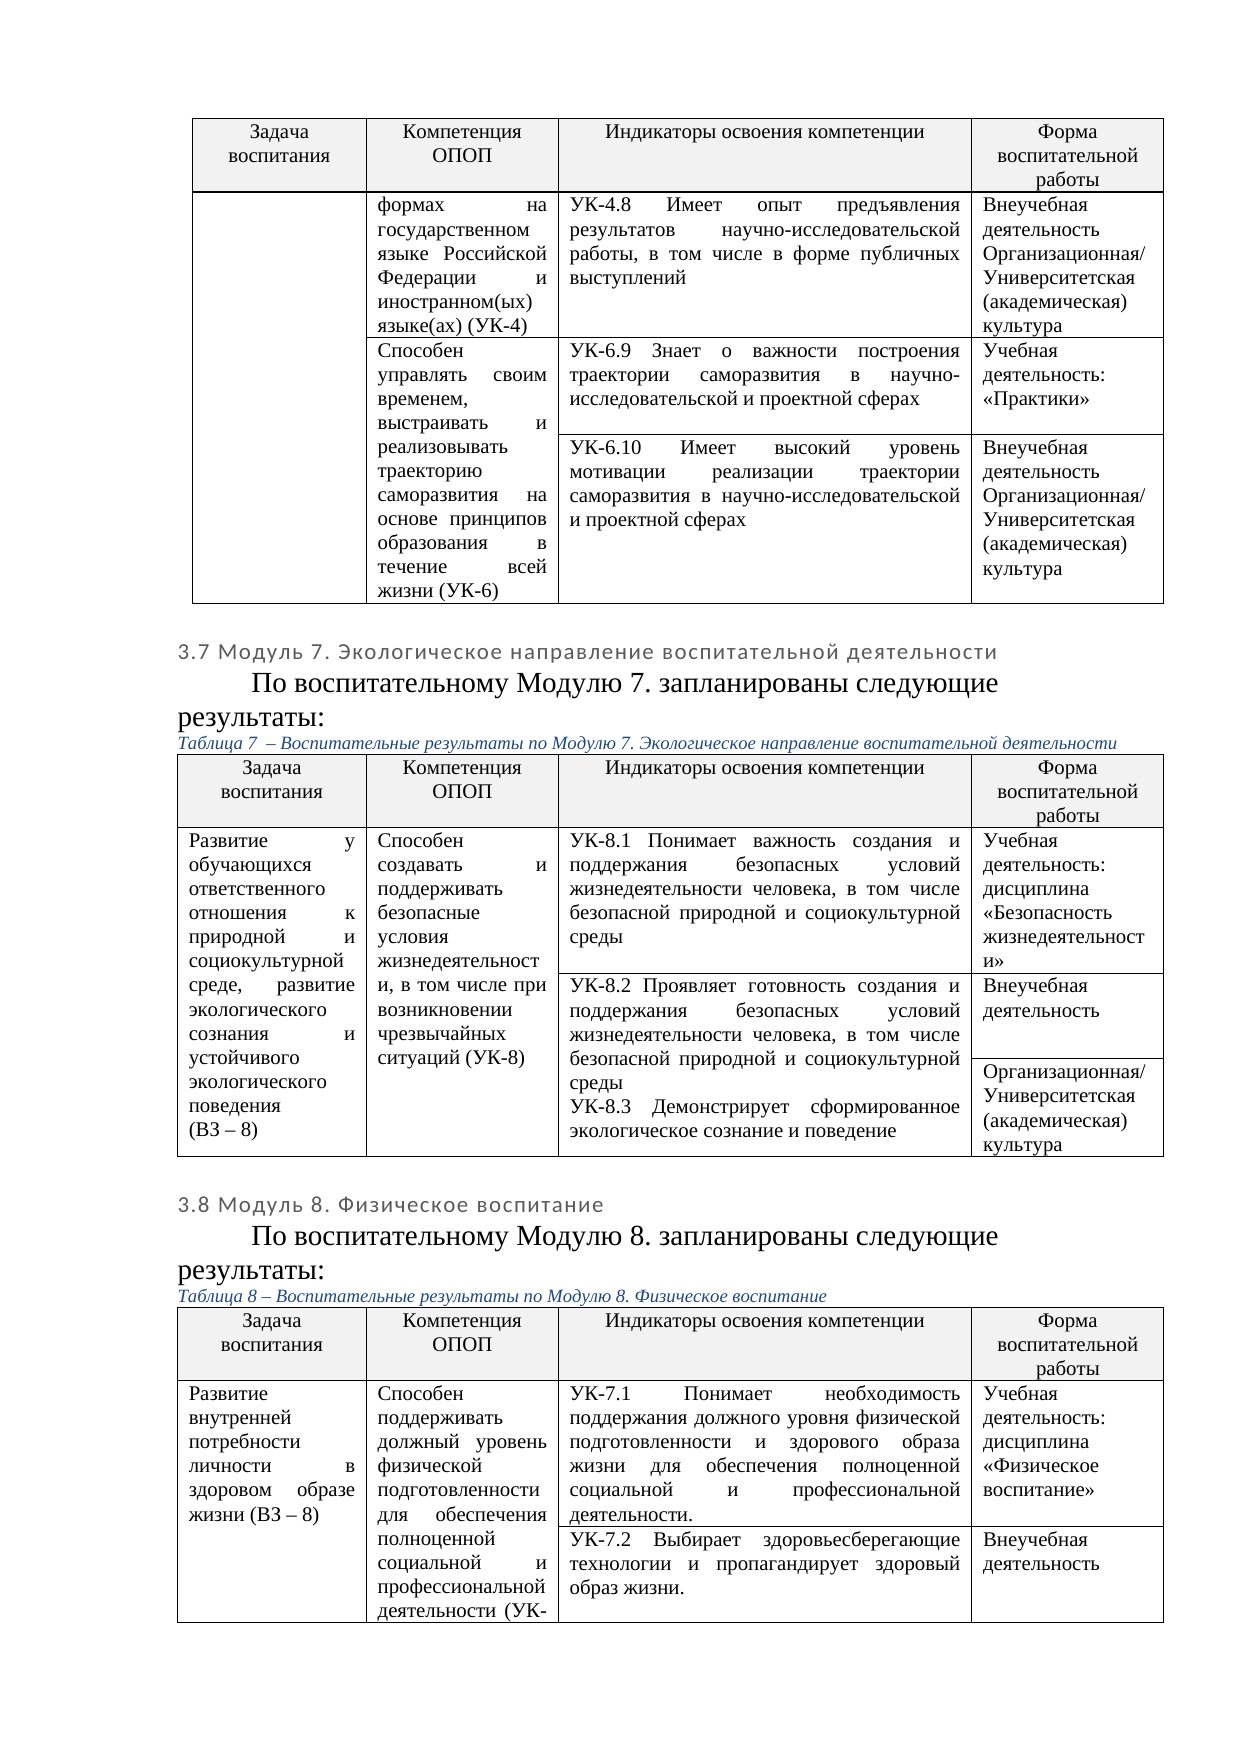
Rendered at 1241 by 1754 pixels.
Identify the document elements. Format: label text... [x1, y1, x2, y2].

table_header Задача воспитания [193, 119, 366, 191]
table_header Индикаторы освоения компетенции [559, 119, 971, 191]
table_header Форма воспитательной работы [972, 755, 1163, 827]
table_header Индикаторы освоения компетенции [559, 755, 971, 827]
text Таблица 8 – Воспитательные результаты по Модулю 8. Физическое воспитание [177, 1285, 1152, 1307]
table_cell УК-6.9 Знает о важности построения траектории саморазвития в научно-исследовательской и проектной сферах [559, 338, 971, 434]
table_cell УК-7.1 Понимает необходимость поддержания должного уровня физической подготовленности и здорового образа жизни для обеспечения полноценной социальной и профессиональной деятельности. [559, 1381, 971, 1526]
table_cell УК-8.1 Понимает важность создания и поддержания безопасных условий жизнедеятельности человека, в том числе безопасной природной и социокультурной среды [559, 828, 971, 972]
table_header Компетенция ОПОП [367, 119, 558, 191]
table_cell Учебная деятельность: «Практики» [972, 338, 1163, 434]
table_header Задача воспитания [178, 1308, 366, 1380]
table_header Форма воспитательной работы [972, 119, 1163, 191]
table_cell УК-6.10 Имеет высокий уровень мотивации реализации траектории саморазвития в научно-исследовательской и проектной сферах [559, 435, 971, 602]
table_cell Внеучебная деятельность Организационная/ Университетская (академическая) культура [972, 193, 1163, 337]
table_cell Развитие внутренней потребности личности в здоровом образе жизни (ВЗ – 8) [178, 1381, 366, 1622]
table_cell УК-4.8 Имеет опыт предъявления результатов научно-исследовательской работы, в том числе в форме публичных выступлений [559, 193, 971, 337]
table_header Индикаторы освоения компетенции [559, 1308, 971, 1380]
table_cell УК-8.2 Проявляет готовность создания и поддержания безопасных условий жизнедеятельности человека, в том числе безопасной природной и социокультурной среды УК-8.3 Демонстрирует сформированное экологическое сознание и поведение [559, 974, 971, 1156]
subtitle 3.8 Модуль 8. Физическое воспитание [177, 1190, 1152, 1218]
table_cell Способен поддерживать должный уровень физической подготовленности для обеспечения полноценной социальной и профессиональной деятельности (УК-7) [367, 1381, 558, 1622]
table_cell Учебная деятельность: дисциплина «Физическое воспитание» [972, 1381, 1163, 1526]
table_header Форма воспитательной работы [972, 1308, 1163, 1380]
table_header Компетенция ОПОП [367, 755, 558, 827]
table_header Задача воспитания [178, 755, 366, 827]
table_header Компетенция ОПОП [367, 1308, 558, 1380]
text По воспитательному Модулю 7. запланированы следующие результаты: [177, 665, 1152, 732]
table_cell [972, 1527, 1163, 1622]
table_cell Развитие у обучающихся ответственного отношения к природной и социокультурной среде, развитие экологического сознания и устойчивого экологического поведения (ВЗ – 8) [178, 828, 366, 1156]
table_cell Способен управлять своим временем, выстраивать и реализовывать траекторию саморазвития на основе принципов образования в течение всей жизни (УК-6) [367, 338, 558, 602]
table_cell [559, 1527, 971, 1622]
subtitle 3.7 Модуль 7. Экологическое направление воспитательной деятельности [177, 637, 1152, 665]
table_cell Организационная/ Университетская (академическая) культура [972, 1059, 1163, 1156]
table_cell Внеучебная деятельность Организационная/ Университетская (академическая) культура [972, 435, 1163, 602]
text Таблица 7 – Воспитательные результаты по Модулю 7. Экологическое направление воспитательной деятельности [177, 732, 1152, 754]
text По воспитательному Модулю 8. запланированы следующие результаты: [177, 1218, 1152, 1285]
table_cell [367, 193, 558, 337]
table_cell Учебная деятельность: дисциплина «Безопасность жизнедеятельности» [1004, 828, 1163, 972]
table_cell Способен создавать и поддерживать безопасные условия жизнедеятельности, в том числе при возникновении чрезвычайных ситуаций (УК-8) [367, 828, 558, 1156]
table_cell Внеучебная деятельность [972, 974, 1163, 1058]
